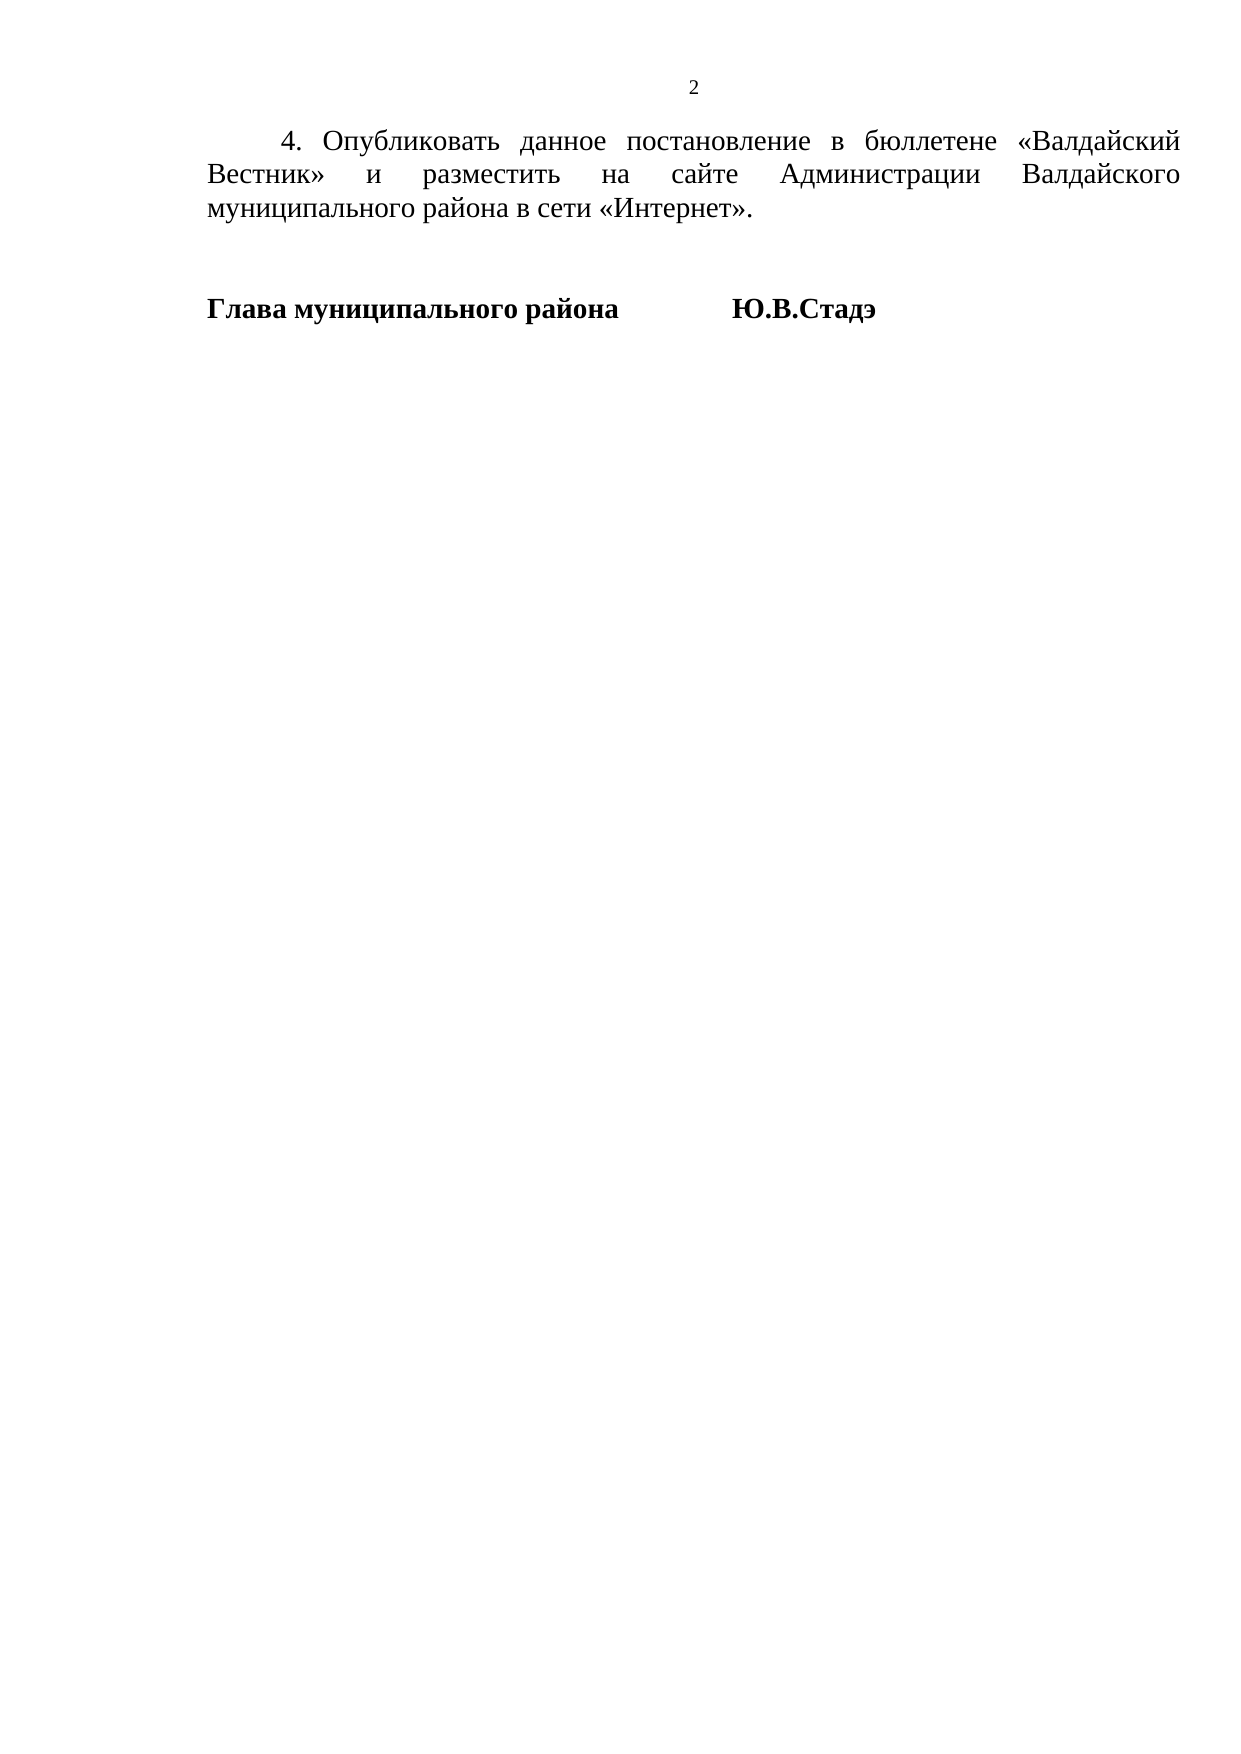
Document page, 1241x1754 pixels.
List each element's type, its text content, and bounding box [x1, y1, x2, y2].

text 4. Опубликовать данное постановление в бюллетене «Валдайский Вестник» и разместить на сайте Администрации Валдайского муниципального района в сети «Интернет». [207, 123, 1181, 224]
text Глава муниципального района Ю.В.Стадэ [207, 291, 1181, 324]
